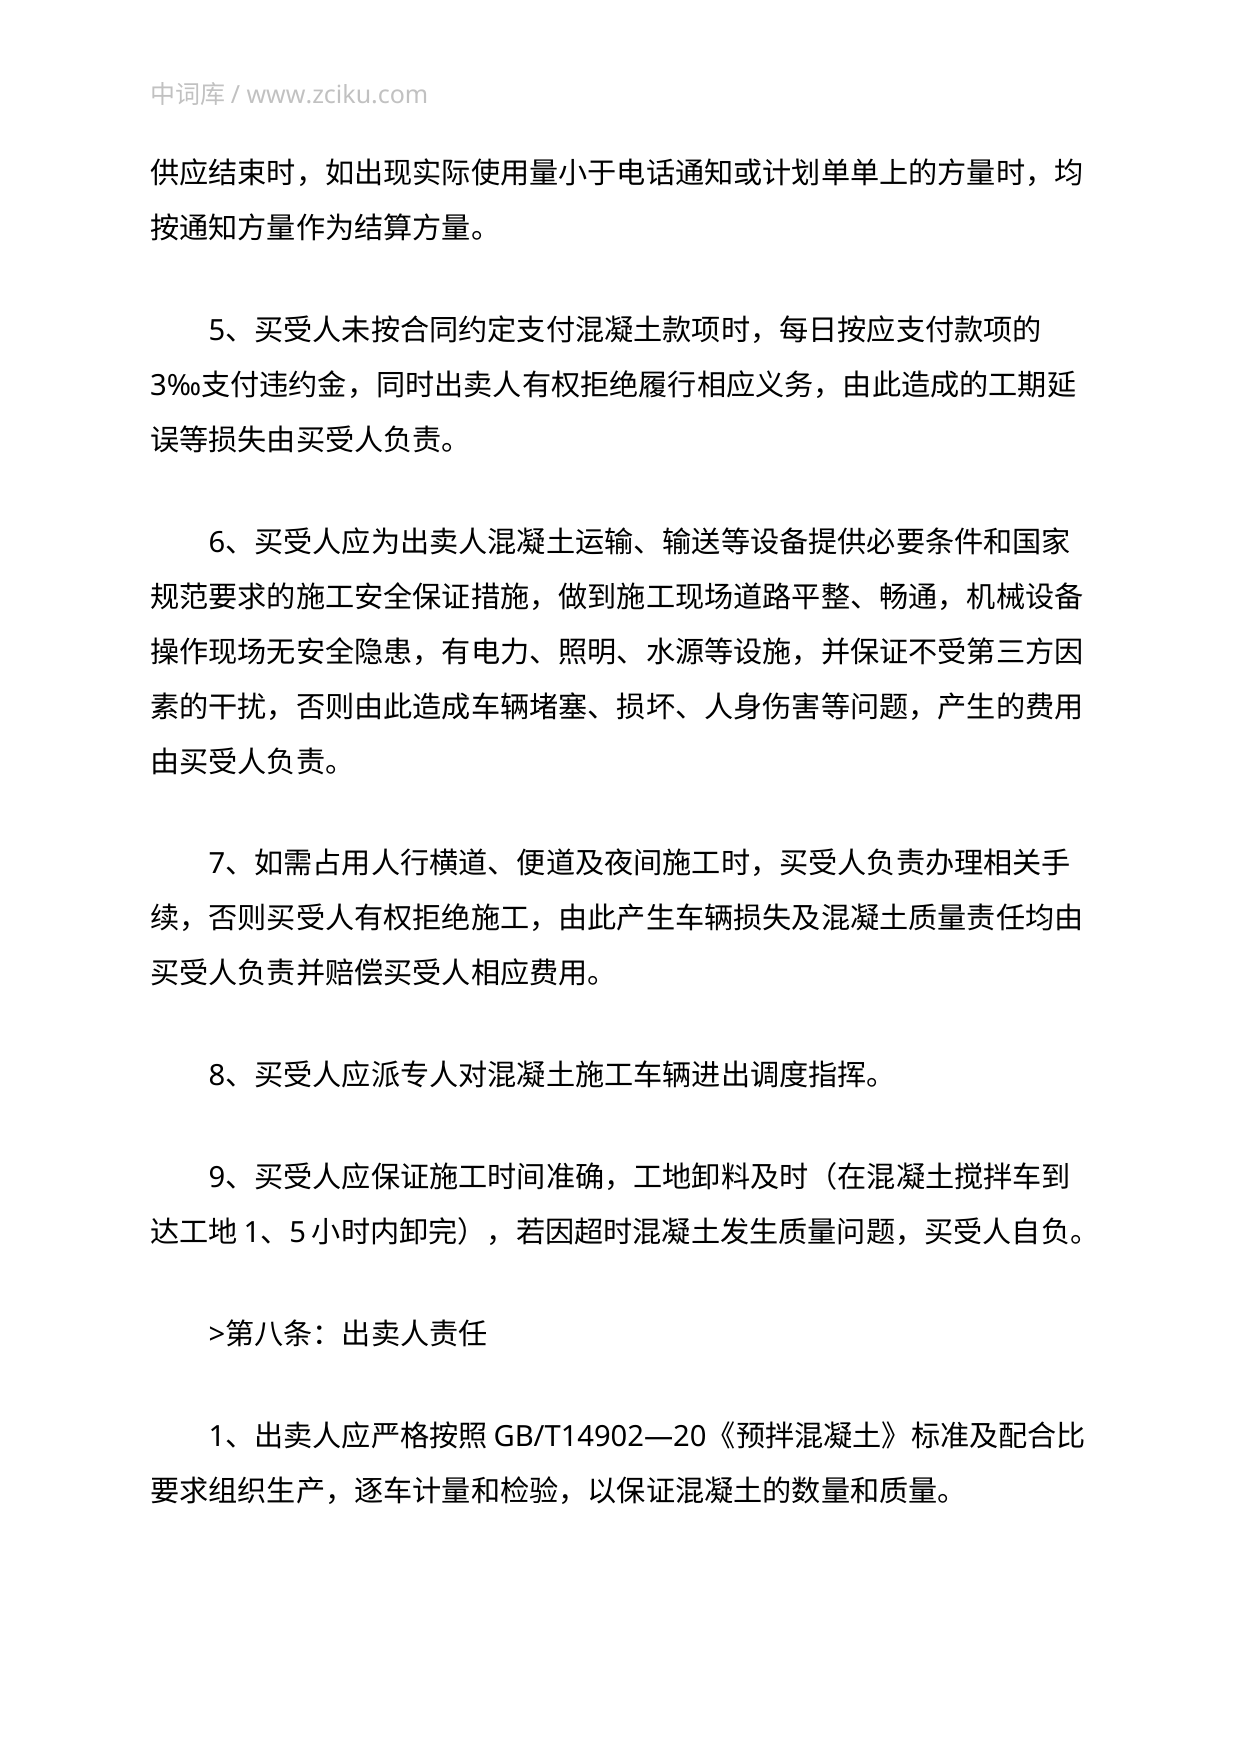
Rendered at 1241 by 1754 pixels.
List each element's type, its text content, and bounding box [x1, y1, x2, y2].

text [150, 150, 1090, 247]
text 6、买受人应为出卖人混凝土运输、输送等设备提供必要条件和国家规范要求的施工安全保证措施，做到施工现场道路平整、畅通，机械设备操作现场无安全隐患，有电力、照明、水源等设施，并保证不受第三方因素的干扰，否则由此造成车辆堵塞、损坏、人身伤害等问题，产生的费用由买受人负责。 [150, 518, 1090, 780]
text 8、买受人应派专人对混凝土施工车辆进出调度指挥。 [150, 1052, 1090, 1094]
text 1、出卖人应严格按照GB/T14902—20《预拌混凝土》标准及配合比要求组织生产，逐车计量和检验，以保证混凝土的数量和质量。 [150, 1412, 1090, 1510]
text 5、买受人未按合同约定支付混凝土款项时，每日按应支付款项的3‰支付违约金，同时出卖人有权拒绝履行相应义务，由此造成的工期延误等损失由买受人负责。 [150, 307, 1090, 459]
text >第八条：出卖人责任 [150, 1311, 1090, 1353]
text 9、买受人应保证施工时间准确，工地卸料及时（在混凝土搅拌车到达工地1、5小时内卸完），若因超时混凝土发生质量问题，买受人自负。 [150, 1153, 1090, 1251]
text 7、如需占用人行横道、便道及夜间施工时，买受人负责办理相关手续，否则买受人有权拒绝施工，由此产生车辆损失及混凝土质量责任均由买受人负责并赔偿买受人相应费用。 [150, 840, 1090, 992]
